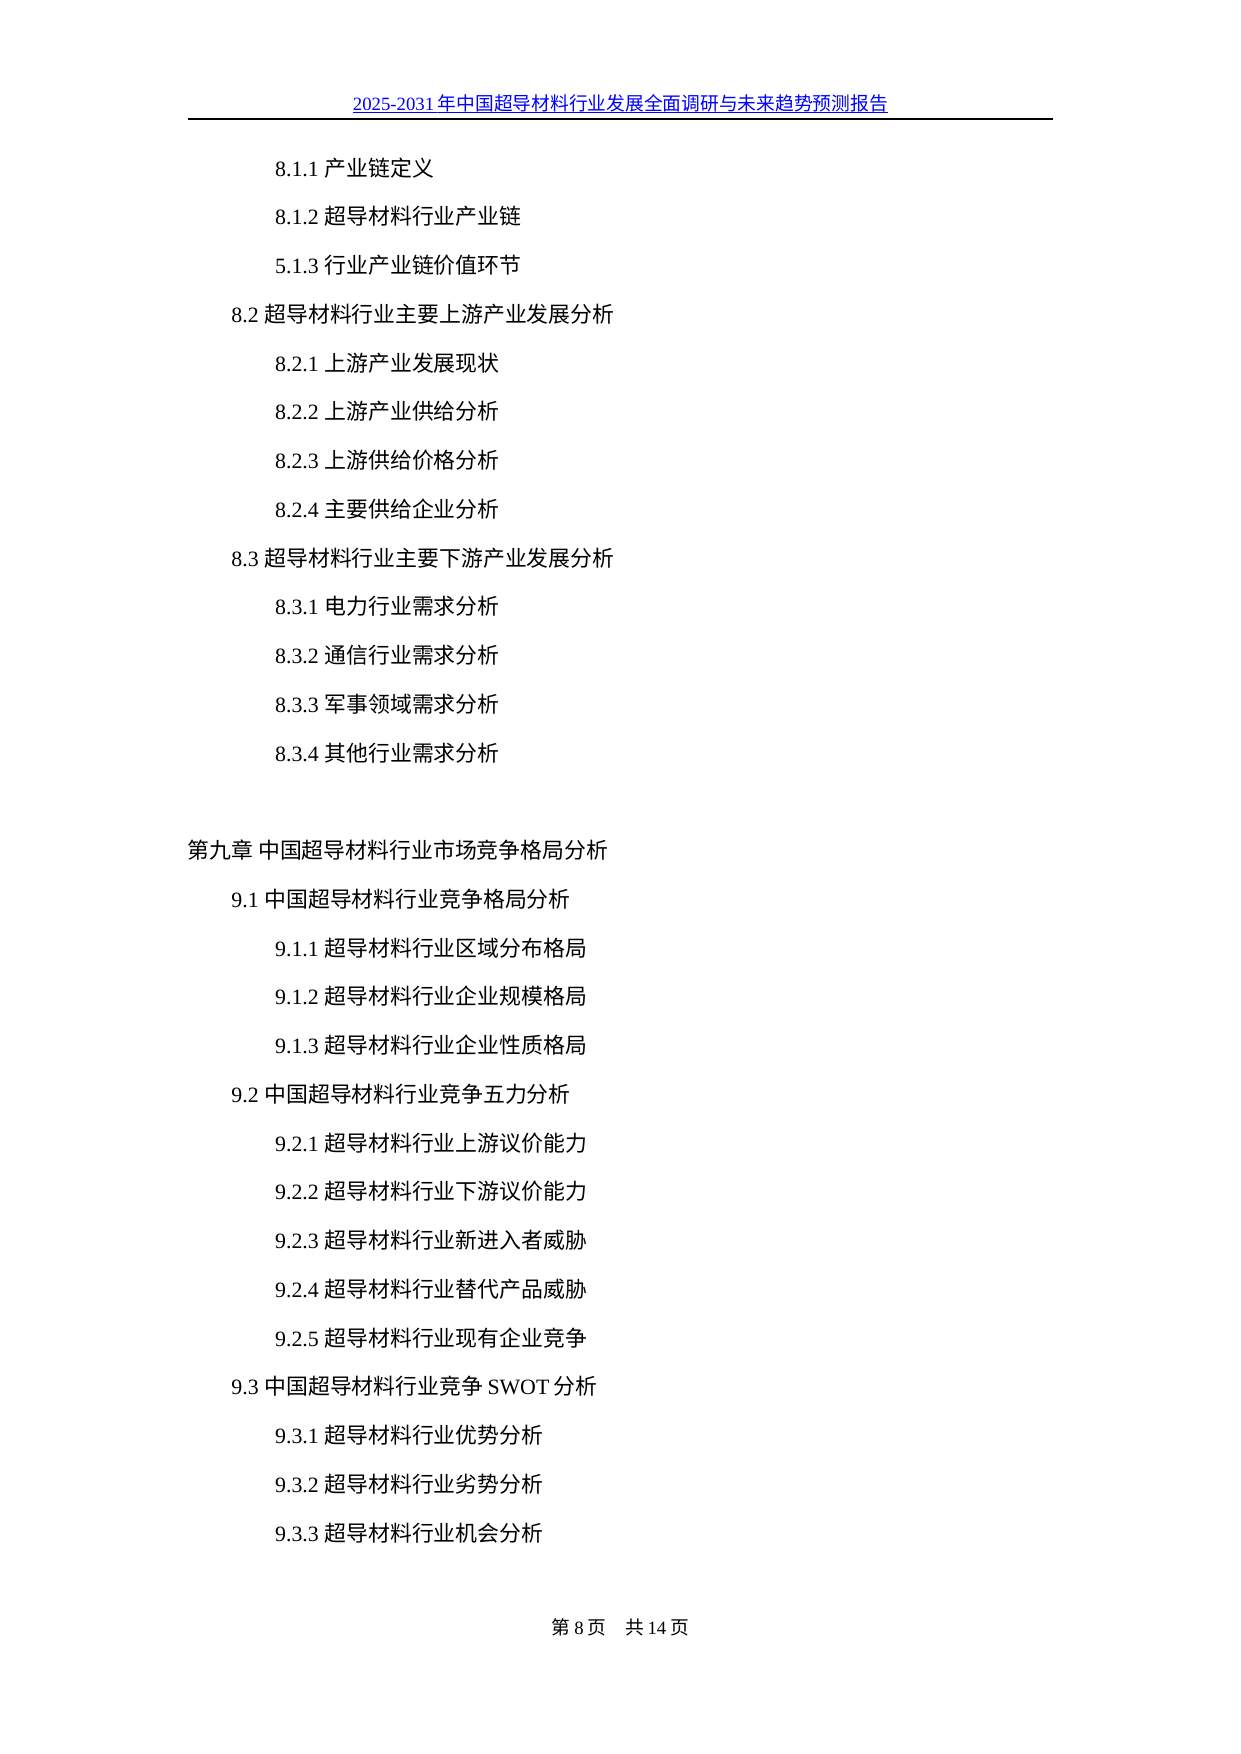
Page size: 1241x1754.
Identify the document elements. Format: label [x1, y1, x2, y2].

text [187, 150, 1053, 1548]
